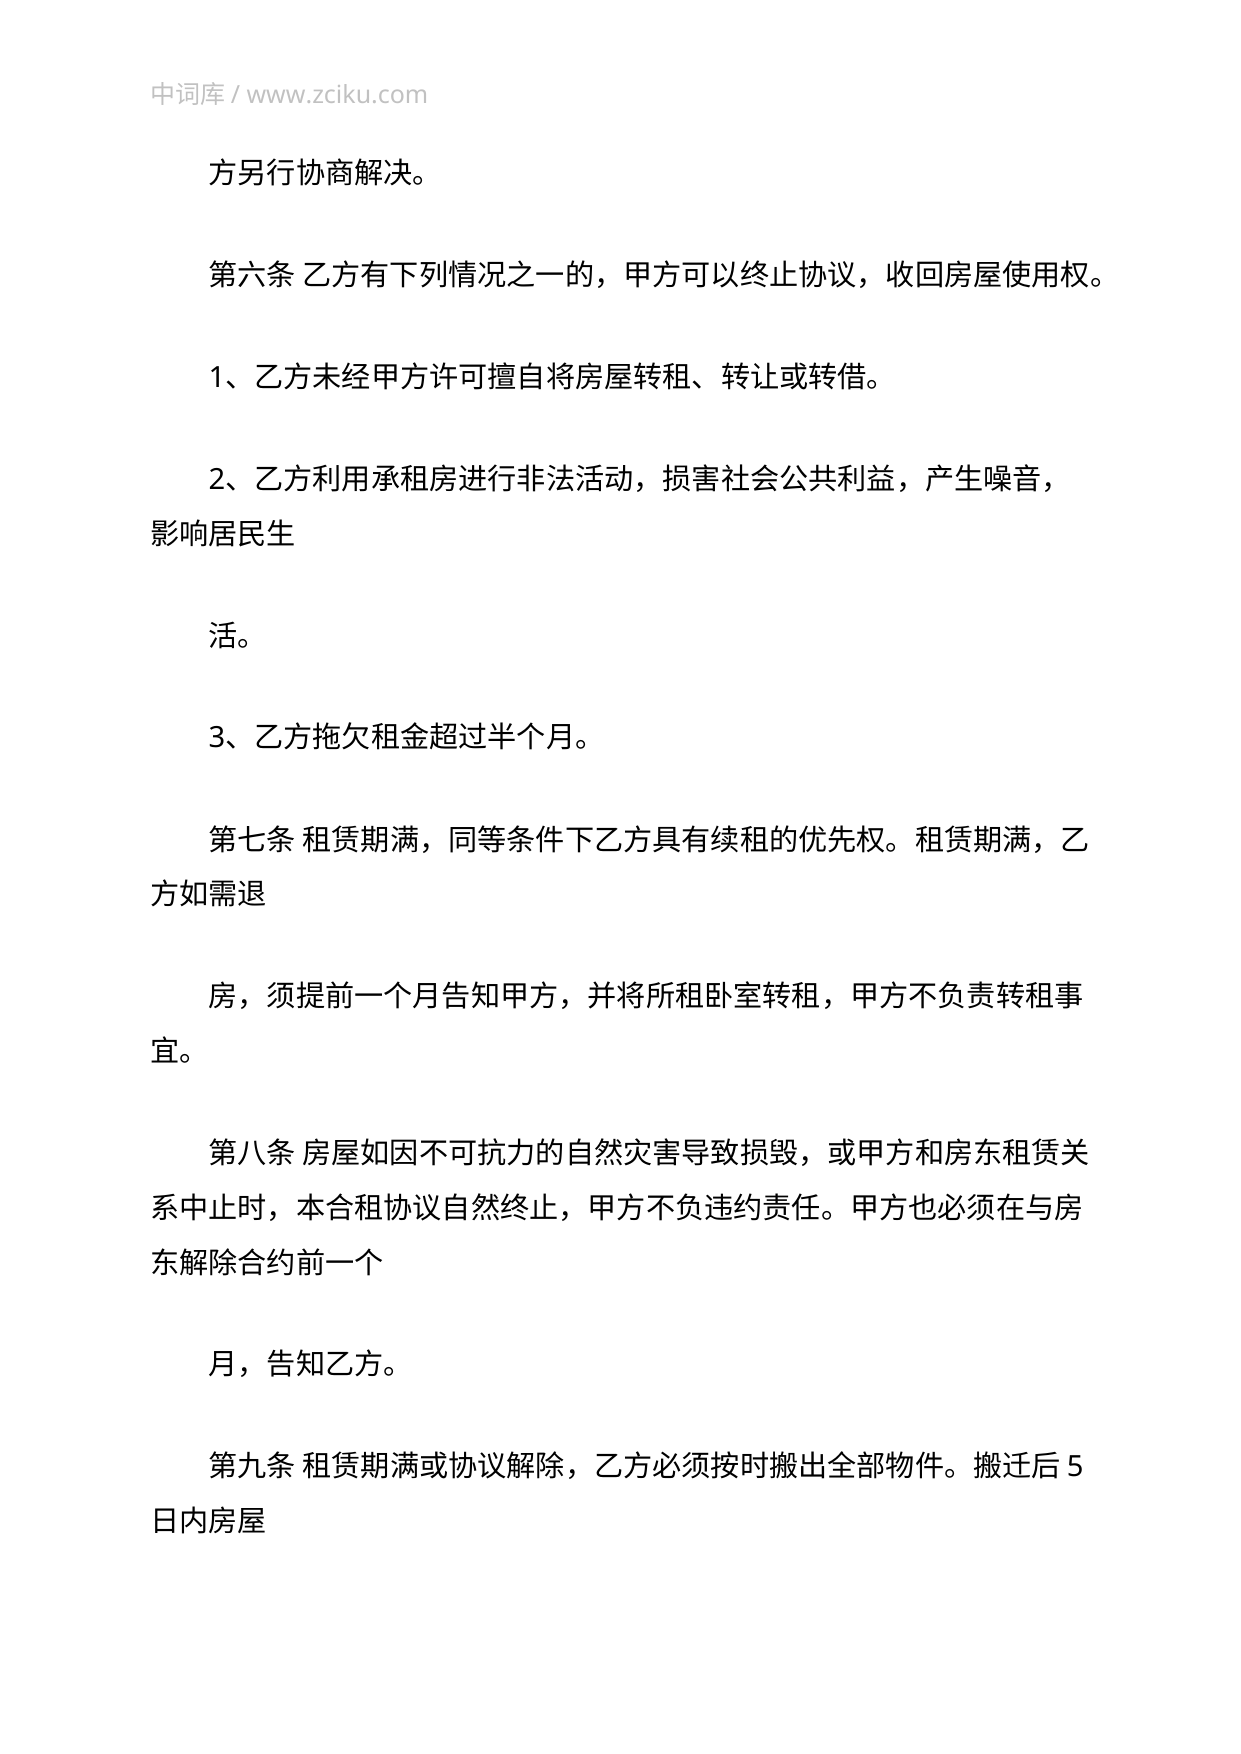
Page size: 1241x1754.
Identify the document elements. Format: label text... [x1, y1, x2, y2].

text 第六条 乙方有下列情况之一的，甲方可以终止协议，收回房屋使用权。 [150, 252, 1090, 294]
text 房，须提前一个月告知甲方，并将所租卧室转租，甲方不负责转租事宜。 [150, 973, 1090, 1070]
text 活。 [150, 612, 1090, 654]
text 月，告知乙方。 [150, 1341, 1090, 1383]
text 第九条 租赁期满或协议解除，乙方必须按时搬出全部物件。搬迁后5日内房屋 [150, 1443, 1090, 1540]
text 第七条 租赁期满，同等条件下乙方具有续租的优先权。租赁期满，乙方如需退 [150, 816, 1090, 913]
text 3、乙方拖欠租金超过半个月。 [150, 714, 1090, 756]
text 方另行协商解决。 [150, 150, 1090, 192]
text 2、乙方利用承租房进行非法活动，损害社会公共利益，产生噪音，影响居民生 [150, 456, 1090, 553]
text 第八条 房屋如因不可抗力的自然灾害导致损毁，或甲方和房东租赁关系中止时，本合租协议自然终止，甲方不负违约责任。甲方也必须在与房东解除合约前一个 [150, 1129, 1090, 1281]
text 1、乙方未经甲方许可擅自将房屋转租、转让或转借。 [150, 353, 1090, 396]
